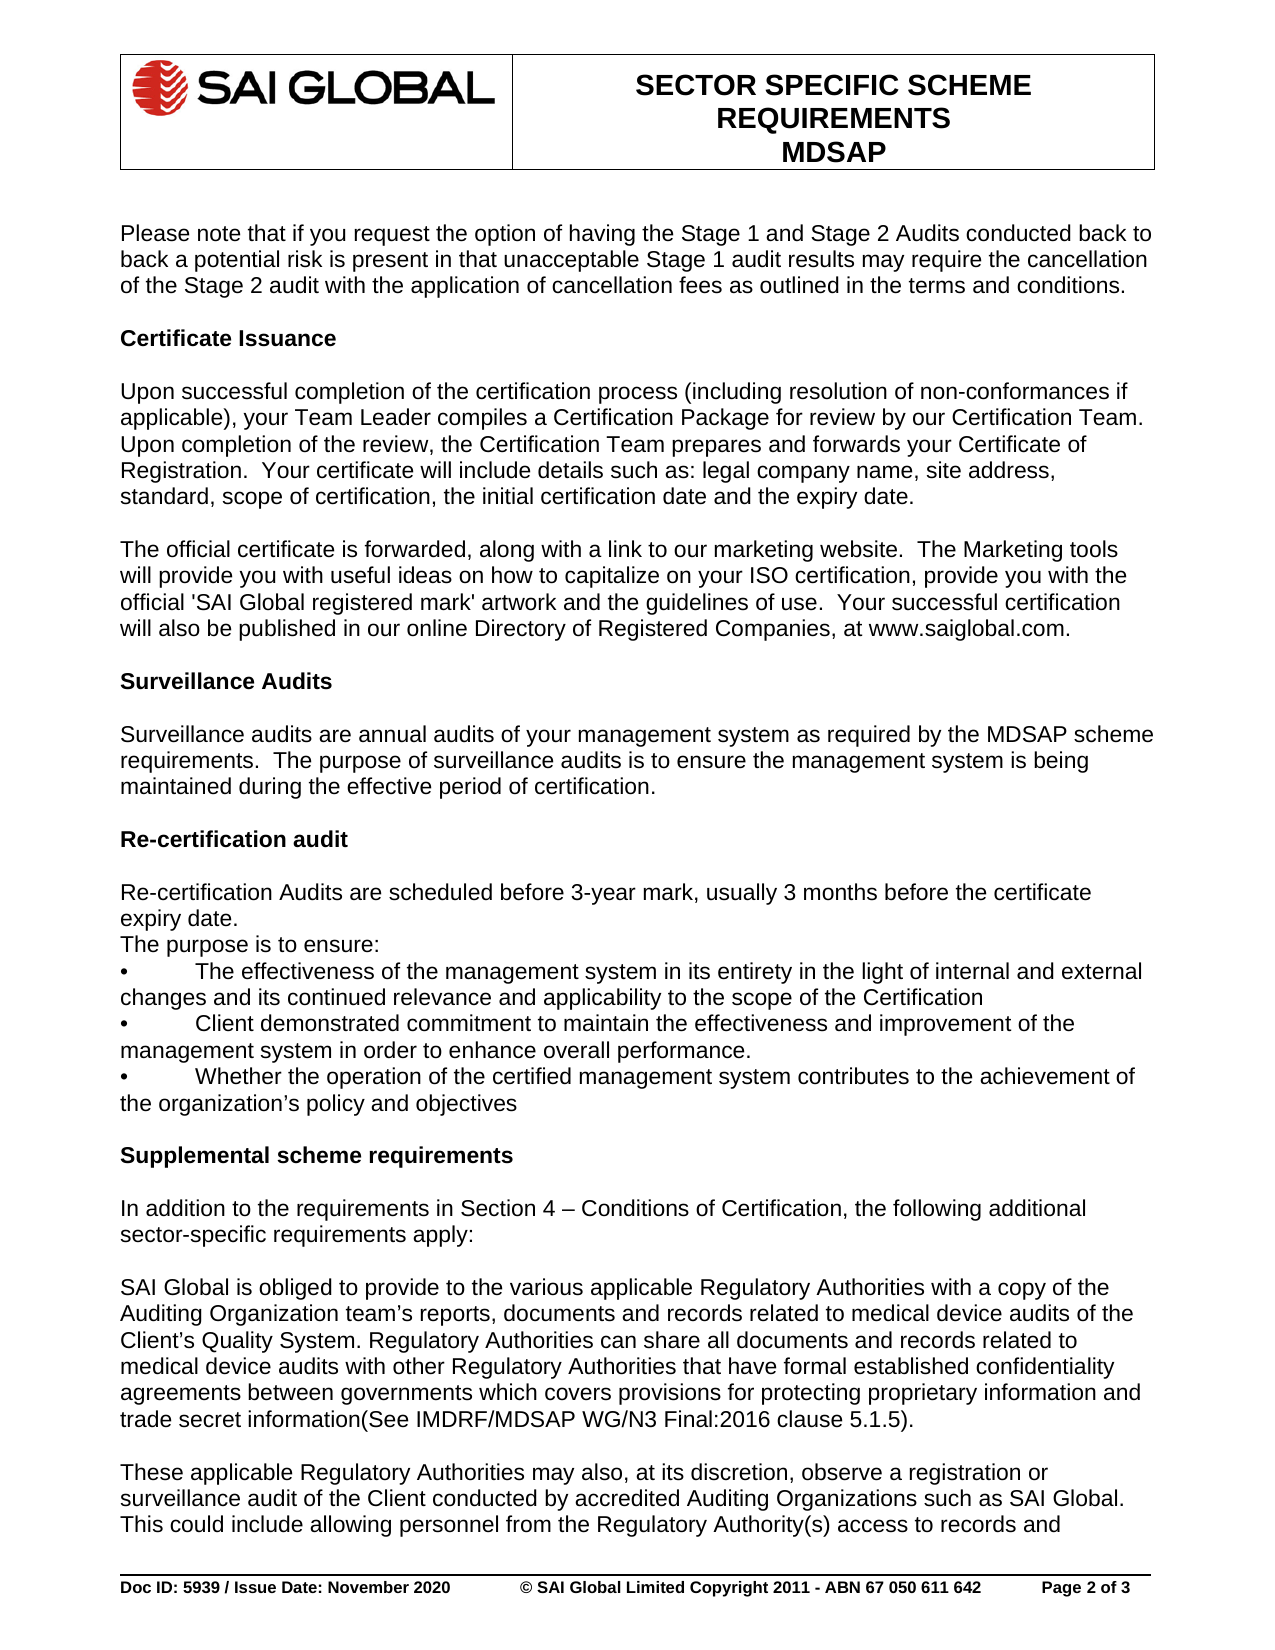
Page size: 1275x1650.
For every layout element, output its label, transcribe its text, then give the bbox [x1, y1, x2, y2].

text The purpose is to ensure: [120, 931, 1155, 958]
text Surveillance Audits [120, 668, 1155, 694]
text Surveillance audits are annual audits of your management system as required by the MDSAP scheme requirements. The purpose of surveillance audits is to ensure the management system is being maintained during the effective period of certification. [120, 721, 1155, 799]
text SAI Global is obliged to provide to the various applicable Regulatory Authorities with a copy of the Auditing Organization team’s reports, documents and records related to medical device audits of the Client’s Quality System. Regulatory Authorities can share all documents and records related to medical device audits with other Regulatory Authorities that have formal established confidentiality agreements between governments which covers provisions for protecting proprietary information and trade secret information(See IMDRF/MDSAP WG/N3 Final:2016 clause 5.1.5). [120, 1274, 1155, 1432]
text • The effectiveness of the management system in its entirety in the light of internal and external changes and its continued relevance and applicability to the scope of the Certification [120, 958, 1155, 1010]
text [120, 1458, 1155, 1537]
text Please note that if you request the option of having the Stage 1 and Stage 2 Audits conducted back to back a potential risk is present in that unacceptable Stage 1 audit results may require the cancellation of the Stage 2 audit with the application of cancellation fees as outlined in the terms and conditions. [120, 220, 1155, 299]
text • Whether the operation of the certified management system contributes to the achievement of the organization’s policy and objectives [120, 1063, 1155, 1116]
text • Client demonstrated commitment to maintain the effectiveness and improvement of the management system in order to enhance overall performance. [120, 1010, 1155, 1063]
text Re-certification audit [120, 826, 1155, 852]
text Re-certification Audits are scheduled before 3-year mark, usually 3 months before the certificate expiry date. [120, 879, 1155, 931]
picture [131, 55, 502, 120]
text The official certificate is forwarded, along with a link to our marketing website. The Marketing tools will provide you with useful ideas on how to capitalize on your ISO certification, provide you with the official 'SAI Global registered mark' artwork and the guidelines of use. Your successful certification will also be published in our online Directory of Registered Companies, at www.saiglobal.com. [120, 536, 1155, 641]
text Supplemental scheme requirements [120, 1142, 1155, 1168]
text In addition to the requirements in Section 4 – Conditions of Certification, the following additional sector-specific requirements apply: [120, 1195, 1155, 1248]
text Certificate Issuance [120, 325, 1155, 352]
text Upon successful completion of the certification process (including resolution of non-conformances if applicable), your Team Leader compiles a Certification Package for review by our Certification Team. Upon completion of the review, the Certification Team prepares and forwards your Certificate of Registration. Your certificate will include details such as: legal company name, site address, standard, scope of certification, the initial certification date and the expiry date. [120, 378, 1155, 510]
